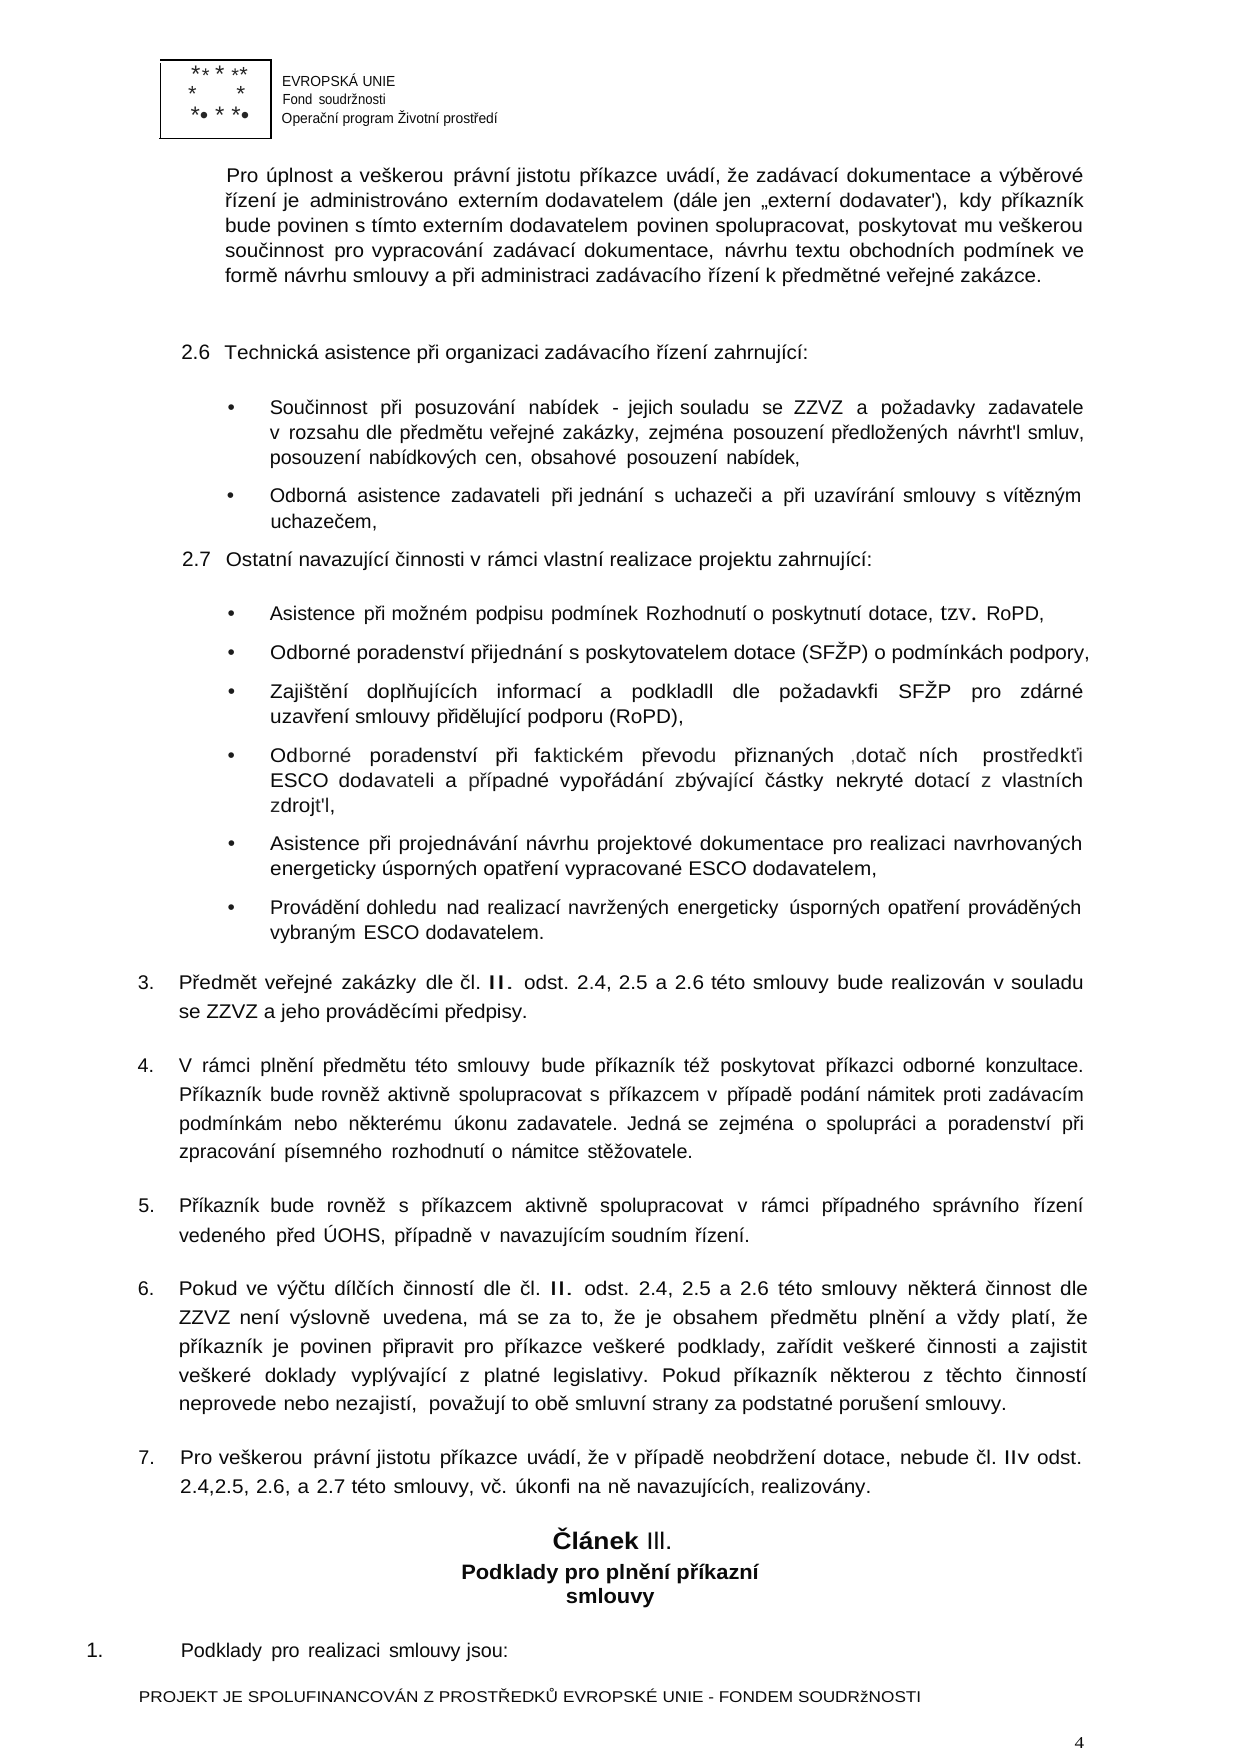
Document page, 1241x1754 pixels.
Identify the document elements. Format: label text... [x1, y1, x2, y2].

text Článek Ill. [415, 1527, 810, 1555]
list Zajištění doplňujících informací a podkladll dle požadavkfi SFŽP pro zdárné uzavření smlouvy přidělující podporu (RoPD), [228, 679, 1083, 728]
list Součinnost při posuzování nabídek - jejich souladu se ZZVZ a požadavky zadavatele v rozsahu dle předmětu veřejné zakázky, zejména posouzení předložených návrht'l smluv, posouzení nabídkových cen, obsahové posouzení nabídek, [227, 394, 1084, 468]
list Asistence při projednávání návrhu projektové dokumentace pro realizaci navrhovaných energeticky úsporných opatření vypracované ESCO dodavatelem, [228, 831, 1082, 880]
list Příkazník bude rovněž s příkazcem aktivně spolupracovat v rámci případného správního řízení vedeného před ÚOHS, případně v navazujícím soudním řízení. [138, 1194, 1084, 1246]
list Technická asistence při organizaci zadávacího řízení zahrnující: [181, 339, 1240, 363]
list Odborná asistence zadavateli při jednání s uchazeči a při uzavírání smlouvy s vítězným uchazečem, [227, 483, 1082, 532]
text 4 [0, 1733, 1084, 1752]
list Asistence při možném podpisu podmínek Rozhodnutí o poskytnutí dotace, tzv. RoPD, [227, 597, 1240, 626]
list V rámci plnění předmětu této smlouvy bude příkazník též poskytovat příkazci odborné konzultace. Příkazník bude rovněž aktivně spolupracovat s příkazcem v případě podání námitek proti zadávacím podmínkám nebo některému úkonu zadavatele. Jedná se zejména o spolupráci a poradenství při zpracování písemného rozhodnutí o námitce stěžovatele. [137, 1054, 1084, 1163]
list Podklady pro realizaci smlouvy jsou: [0, 1637, 1240, 1661]
list Provádění dohledu nad realizací navržených energeticky úsporných opatření prováděných vybraným ESCO dodavatelem. [227, 895, 1082, 943]
list Odborné poradenství přijednání s poskytovatelem dotace (SFŽP) o podmínkách podpory, [227, 639, 1240, 663]
text Operační program Životní prostředí [281, 110, 1240, 126]
text PROJEKT JE SPOLUFINANCOVÁN Z PROSTŘEDKŮ EVROPSKÉ UNIE - FONDEM SOUDRžNOSTI [139, 1688, 1240, 1706]
text EVROPSKÁ UNIE [282, 72, 1240, 89]
list Pokud ve výčtu dílčích činností dle čl. II. odst. 2.4, 2.5 a 2.6 této smlouvy některá činnost dle ZZVZ není výslovně uvedena, má se za to, že je obsahem předmětu plnění a vždy platí, že příkazník je povinen připravit pro příkazce veškeré podklady, zařídit veškeré činnosti a zajistit veškeré doklady vyplývající z platné legislativy. Pokud příkazník některou z těchto činností neprovede nebo nezajistí, považují to obě smluvní strany za podstatné porušení smlouvy. [138, 1277, 1088, 1415]
list Odborné poradenství při faktickém převodu přiznaných ,dotač ních prostředkťi ESCO dodavateli a případné vypořádání zbývající částky nekryté dotací z vlastních zdrojt'l, [227, 743, 1083, 817]
text Fond soudržnosti [282, 91, 1240, 107]
list Pro veškerou právní jistotu příkazce uvádí, že v případě neobdržení dotace, nebude čl. IIv odst. 2.4,2.5, 2.6, a 2.7 této smlouvy, vč. úkonfi na ně navazujících, realizovány. [138, 1446, 1083, 1497]
text Pro úplnost a veškerou právní jistotu příkazce uvádí, že zadávací dokumentace a výběrové řízení je administrováno externím dodavatelem (dále jen „externí dodavater'), kdy příkazník bude povinen s tímto externím dodavatelem povinen spolupracovat, poskytovat mu veškerou součinnost pro vypracování zadávací dokumentace, návrhu textu obchodních podmínek ve formě návrhu smlouvy a při administraci zadávacího řízení k předmětné veřejné zakázce. [225, 164, 1084, 286]
subtitle Podklady pro plnění příkazní smlouvy [415, 1559, 805, 1607]
list Předmět veřejné zakázky dle čl. II. odst. 2.4, 2.5 a 2.6 této smlouvy bude realizován v souladu se ZZVZ a jeho prováděcími předpisy. [138, 971, 1083, 1022]
list Ostatní navazující činnosti v rámci vlastní realizace projektu zahrnující: [182, 547, 1240, 571]
